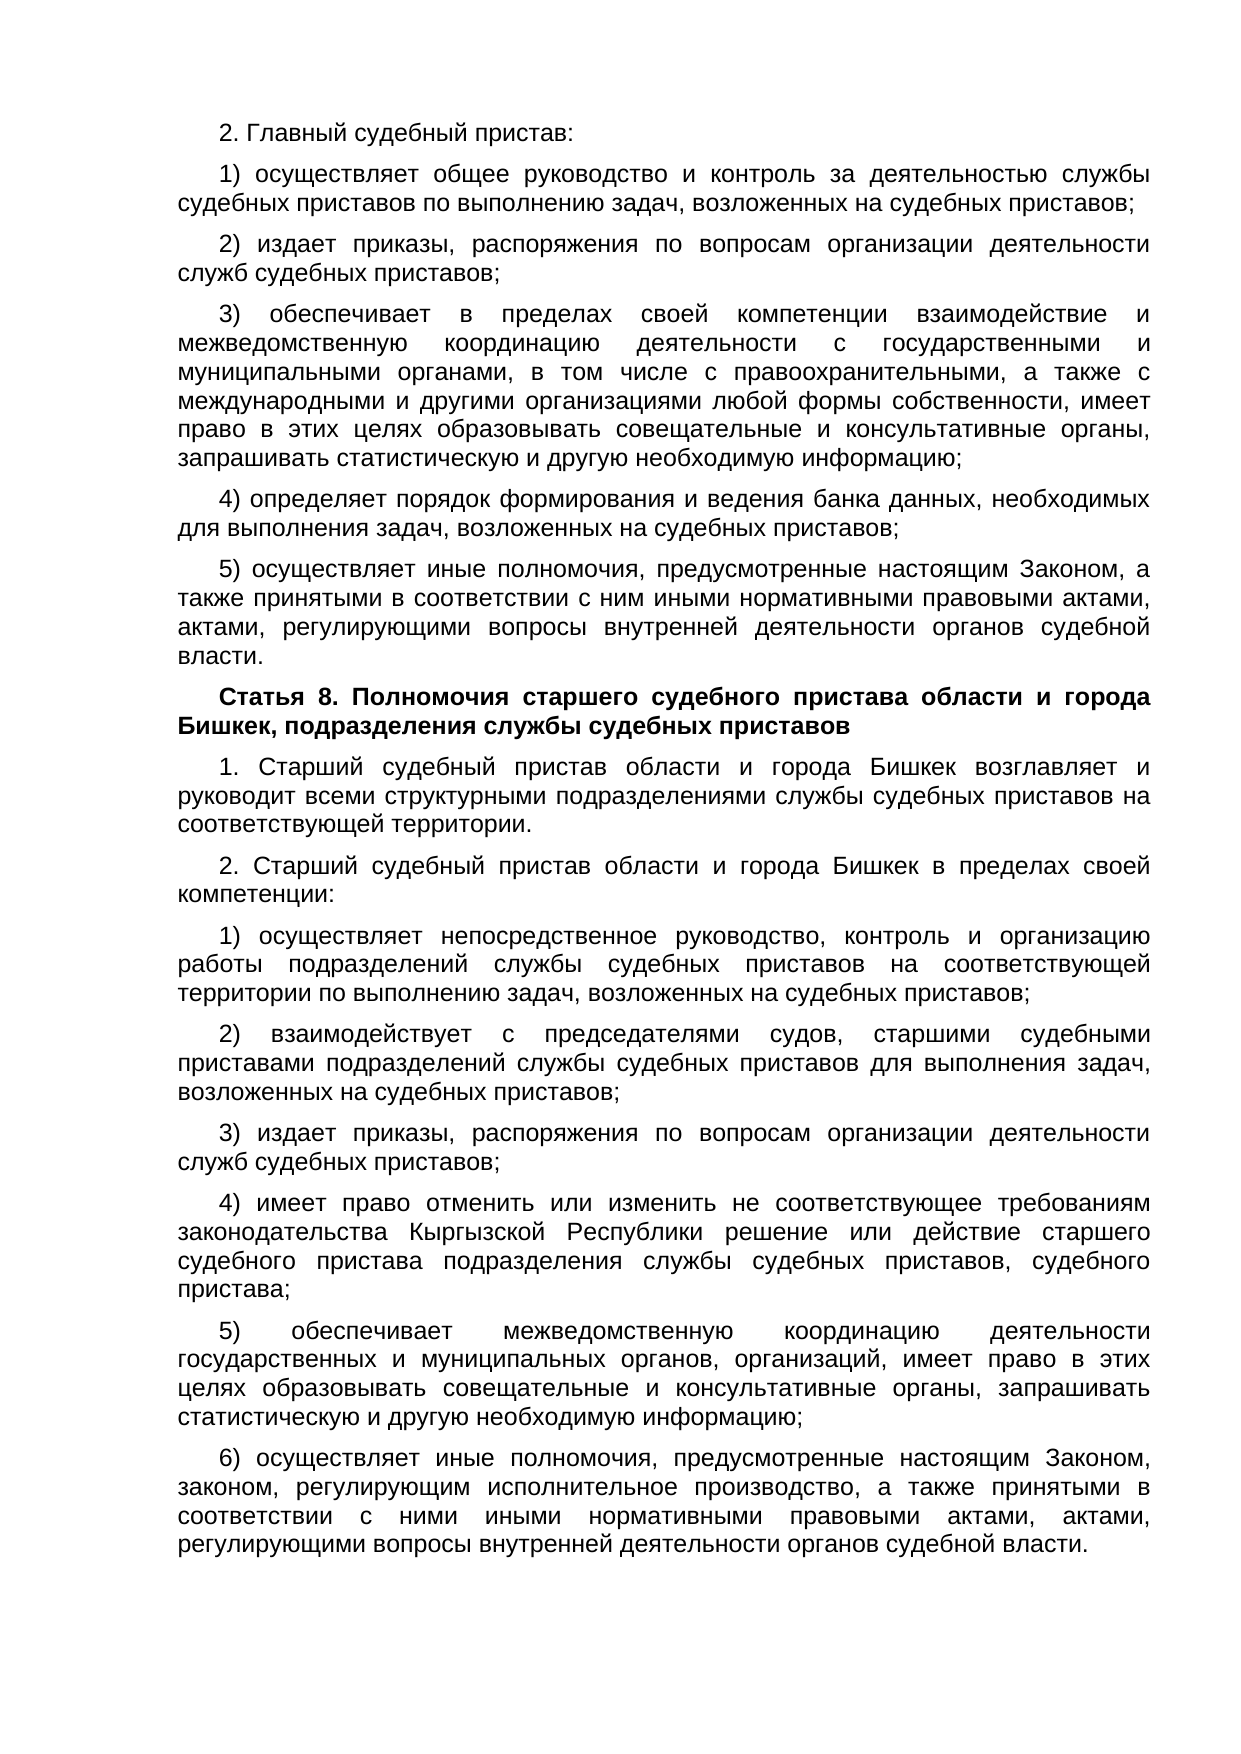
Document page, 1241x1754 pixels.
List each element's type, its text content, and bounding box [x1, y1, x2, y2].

text 5) осуществляет иные полномочия, предусмотренные настоящим Законом, а также принятыми в соответствии с ним иными нормативными правовыми актами, актами, регулирующими вопросы внутренней деятельности органов судебной власти. [177, 554, 1152, 669]
text 2. Старший судебный пристав области и города Бишкек в пределах своей компетенции: [177, 851, 1152, 908]
text 2) взаимодействует с председателями судов, старшими судебными приставами подразделений службы судебных приставов для выполнения задач, возложенных на судебных приставов; [177, 1019, 1152, 1106]
text 1. Старший судебный пристав области и города Бишкек возглавляет и руководит всеми структурными подразделениями службы судебных приставов на соответствующей территории. [177, 752, 1152, 838]
text 4) имеет право отменить или изменить не соответствующее требованиям законодательства Кыргызской Республики решение или действие старшего судебного пристава подразделения службы судебных приставов, судебного пристава; [177, 1188, 1152, 1303]
text 1) осуществляет общее руководство и контроль за деятельностью службы судебных приставов по выполнению задач, возложенных на судебных приставов; [177, 159, 1152, 217]
text 4) определяет порядок формирования и ведения банка данных, необходимых для выполнения задач, возложенных на судебных приставов; [177, 484, 1152, 542]
text 2) издает приказы, распоряжения по вопросам организации деятельности служб судебных приставов; [177, 229, 1152, 287]
text 2. Главный судебный пристав: [177, 118, 1152, 147]
text 1) осуществляет непосредственное руководство, контроль и организацию работы подразделений службы судебных приставов на соответствующей территории по выполнению задач, возложенных на судебных приставов; [177, 921, 1152, 1007]
text Статья 8. Полномочия старшего судебного пристава области и города Бишкек, подразделения службы судебных приставов [177, 682, 1152, 739]
text 3) обеспечивает в пределах своей компетенции взаимодействие и межведомственную координацию деятельности с государственными и муниципальными органами, в том числе с правоохранительными, а также с международными и другими организациями любой формы собственности, имеет право в этих целях образовывать совещательные и консультативные органы, запрашивать статистическую и другую необходимую информацию; [177, 299, 1152, 472]
text 3) издает приказы, распоряжения по вопросам организации деятельности служб судебных приставов; [177, 1118, 1152, 1176]
text 6) осуществляет иные полномочия, предусмотренные настоящим Законом, законом, регулирующим исполнительное производство, а также принятыми в соответствии с ними иными нормативными правовыми актами, актами, регулирующими вопросы внутренней деятельности органов судебной власти. [177, 1443, 1152, 1558]
text 5) обеспечивает межведомственную координацию деятельности государственных и муниципальных органов, организаций, имеет право в этих целях образовывать совещательные и консультативные органы, запрашивать статистическую и другую необходимую информацию; [177, 1316, 1152, 1431]
